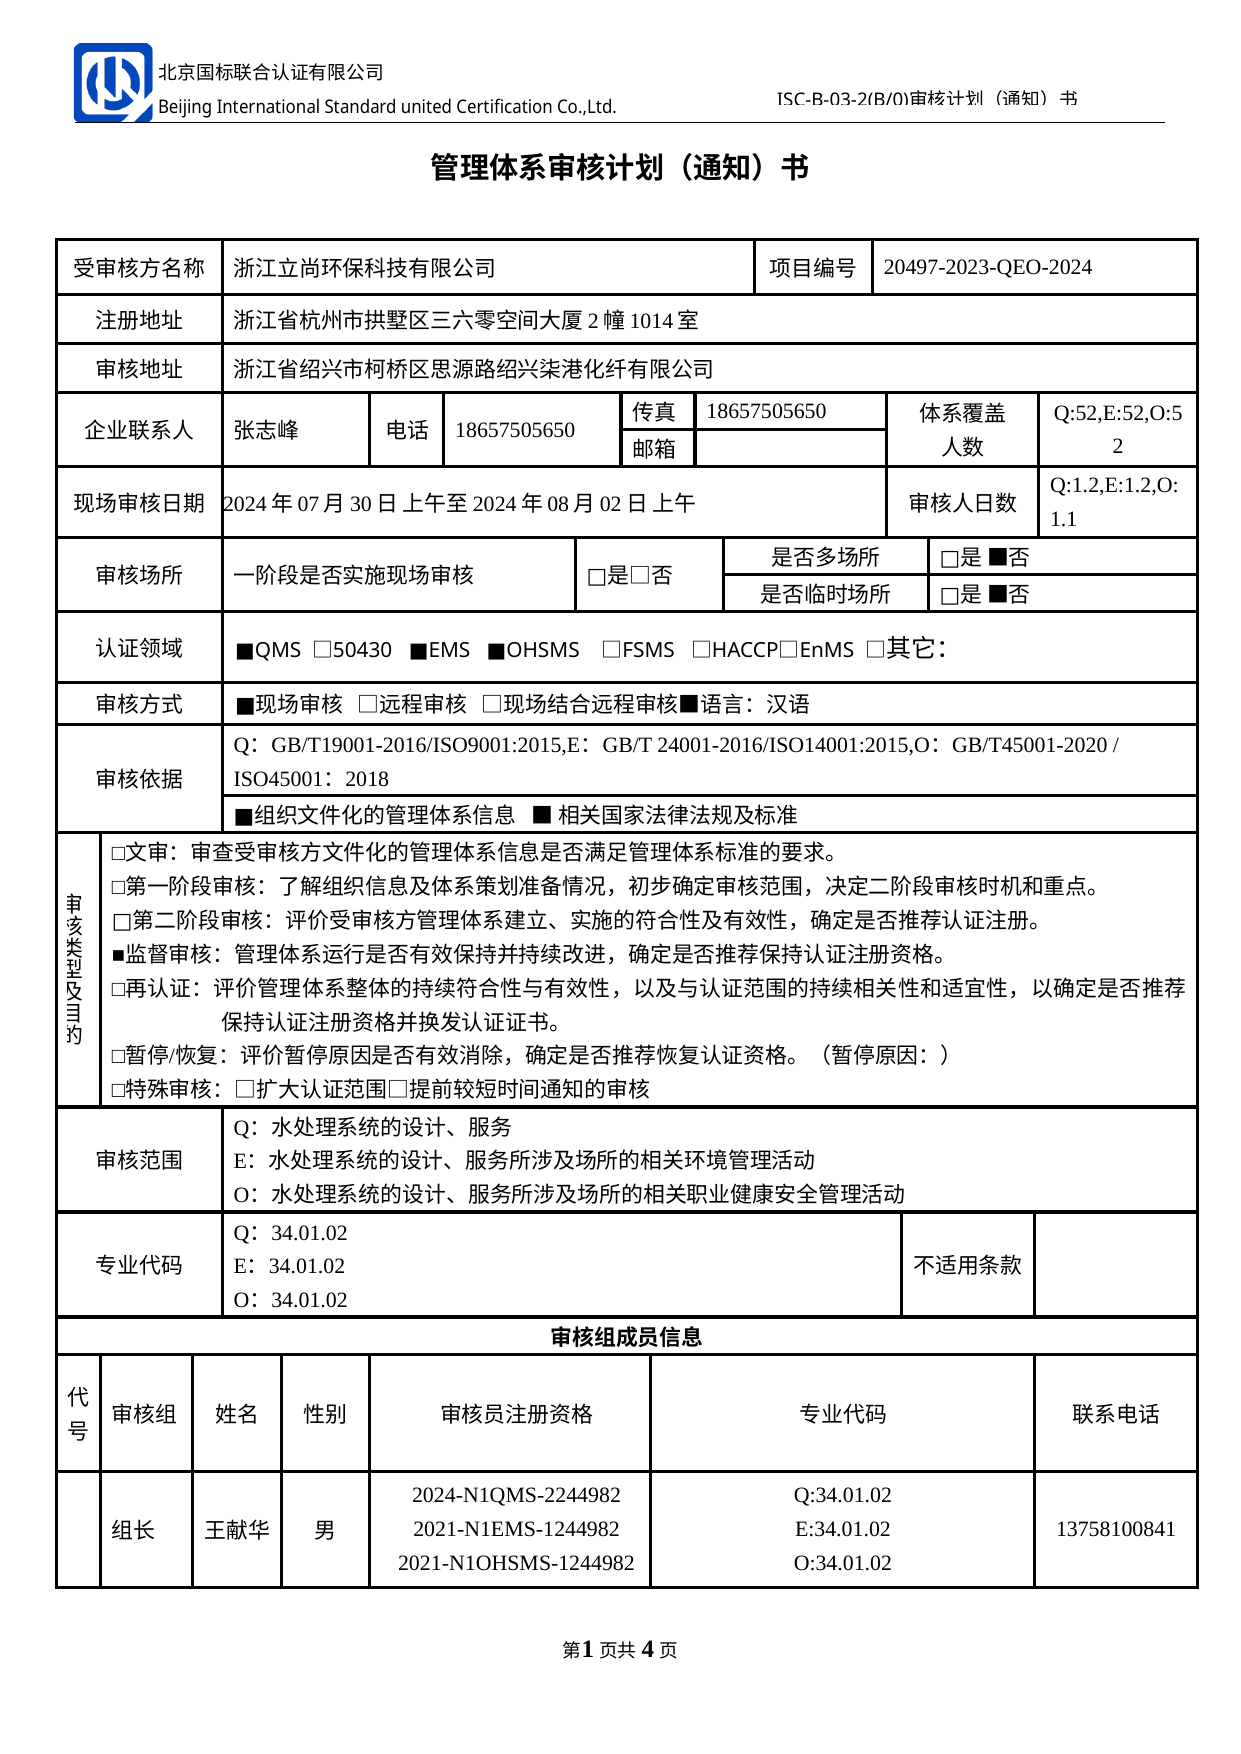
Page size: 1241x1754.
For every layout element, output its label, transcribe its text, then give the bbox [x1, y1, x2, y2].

table_cell 代号 [58, 1356, 99, 1469]
table_cell 18657505650 [445, 394, 619, 465]
table_cell 传真 [623, 394, 693, 428]
table_cell 联系电话 [1036, 1356, 1196, 1469]
table_cell 审核组 [102, 1356, 191, 1469]
table_cell Q：34.01.02 E：34.01.02 O：34.01.02 [224, 1214, 900, 1315]
table_cell 审核员注册资格 [371, 1356, 649, 1469]
table_cell [1036, 1214, 1196, 1315]
table_cell 专业代码 [58, 1214, 221, 1315]
table_cell □文审：审查受审核方文件化的管理体系信息是否满足管理体系标准的要求。 □第一阶段审核：了解组织信息及体系策划准备情况，初步确定审核范围，决定二阶段审核时机和重点。 □第二阶段审核：评价受审核方管理体系建立、实施的符合性及有效性，确定是否推荐认证注册。 ■监督审核：管理体系运行是否有效保持并持续改进，确定是否推荐保持认证注册资格。 □再认证：评价管理体系整体的持续符合性与有效性，以及与认证范围的持续相关性和适宜性，以确定是否推荐保持认证注册资格并换发认证证书。 □暂停/恢复：评价暂停原因是否有效消除，确定是否推荐恢复认证资格。（暂停原因：） □特殊审核：□扩大认证范围□提前较短时间通知的审核 [102, 834, 1196, 1105]
table_cell 一阶段是否实施现场审核 [224, 539, 574, 610]
picture [73, 43, 153, 123]
table_cell 现场审核日期 [58, 468, 221, 536]
table_cell 审核场所 [58, 539, 221, 610]
table_cell [58, 1473, 99, 1586]
table_header 20497-2023-QEO-2024 [874, 241, 1196, 293]
table_cell ■现场审核 □远程审核 □现场结合远程审核■语言：汉语 [224, 684, 1196, 722]
table_cell 注册地址 [58, 296, 221, 342]
table_cell 2024年07月30日 上午至2024年08月02日 上午 [224, 468, 885, 536]
table_header 受审核方名称 [58, 241, 221, 293]
table_cell 13758100841 [1036, 1473, 1196, 1586]
table_cell 审核范围 [58, 1109, 221, 1210]
table_cell □是□否 [577, 539, 722, 610]
table_cell ■QMS □50430 ■EMS ■OHSMS □FSMS □HACCP□EnMS □其它： [224, 613, 1196, 681]
table_cell 审核依据 [58, 726, 221, 831]
table_cell 邮箱 [623, 431, 693, 465]
table_cell 体系覆盖 人数 [888, 394, 1037, 465]
table_header 项目编号 [756, 241, 871, 293]
table_cell □是 ■否 [930, 576, 1196, 610]
table_cell 张志峰 [224, 394, 368, 465]
table_cell Q:34.01.02 E:34.01.02 O:34.01.02 [652, 1473, 1033, 1586]
table_cell 不适用条款 [903, 1214, 1033, 1315]
table_cell 18657505650 [697, 394, 885, 428]
table_cell 审核地址 [58, 345, 221, 391]
table_cell 审核类型及目的 [58, 834, 99, 1105]
table_cell 男 [283, 1473, 368, 1586]
table_cell 是否多场所 [725, 539, 927, 573]
table_cell 认证领域 [58, 613, 221, 681]
table_cell 审核组成员信息 [58, 1319, 1196, 1353]
table_cell ■组织文件化的管理体系信息 ■ 相关国家法律法规及标准 [224, 797, 1196, 831]
table_cell 是否临时场所 [725, 576, 927, 610]
table_cell Q:1.2,E:1.2,O:1.1 [1040, 468, 1196, 536]
table_cell Q：水处理系统的设计、服务 E：水处理系统的设计、服务所涉及场所的相关环境管理活动 O：水处理系统的设计、服务所涉及场所的相关职业健康安全管理活动 [224, 1109, 1196, 1210]
table_cell 浙江省杭州市拱墅区三六零空间大厦2幢1014室 [224, 296, 1196, 342]
table_cell Q:52,E:52,O:52 [1040, 394, 1196, 465]
table_cell 王献华 [194, 1473, 280, 1586]
table_cell □是 ■否 [930, 539, 1196, 573]
table_cell 电话 [371, 394, 442, 465]
table_cell Q：GB/T19001-2016/ISO9001:2015,E：GB/T 24001-2016/ISO14001:2015,O：GB/T45001-2020 / ISO45001：2018 [224, 726, 1196, 793]
table_cell [697, 431, 885, 465]
table_cell 审核方式 [58, 684, 221, 722]
table_cell 专业代码 [652, 1356, 1033, 1469]
table_cell 企业联系人 [58, 394, 221, 465]
table_cell 姓名 [194, 1356, 280, 1469]
table_header 浙江立尚环保科技有限公司 [224, 241, 753, 293]
text 管理体系审核计划（通知）书 [75, 131, 1165, 199]
table_cell 性别 [283, 1356, 368, 1469]
table_cell 2024-N1QMS-2244982 2021-N1EMS-1244982 2021-N1OHSMS-1244982 [371, 1473, 649, 1586]
table_cell 组长 [102, 1473, 191, 1586]
table_cell 浙江省绍兴市柯桥区思源路绍兴柒港化纤有限公司 [224, 345, 1196, 391]
table_cell 审核人日数 [888, 468, 1037, 536]
